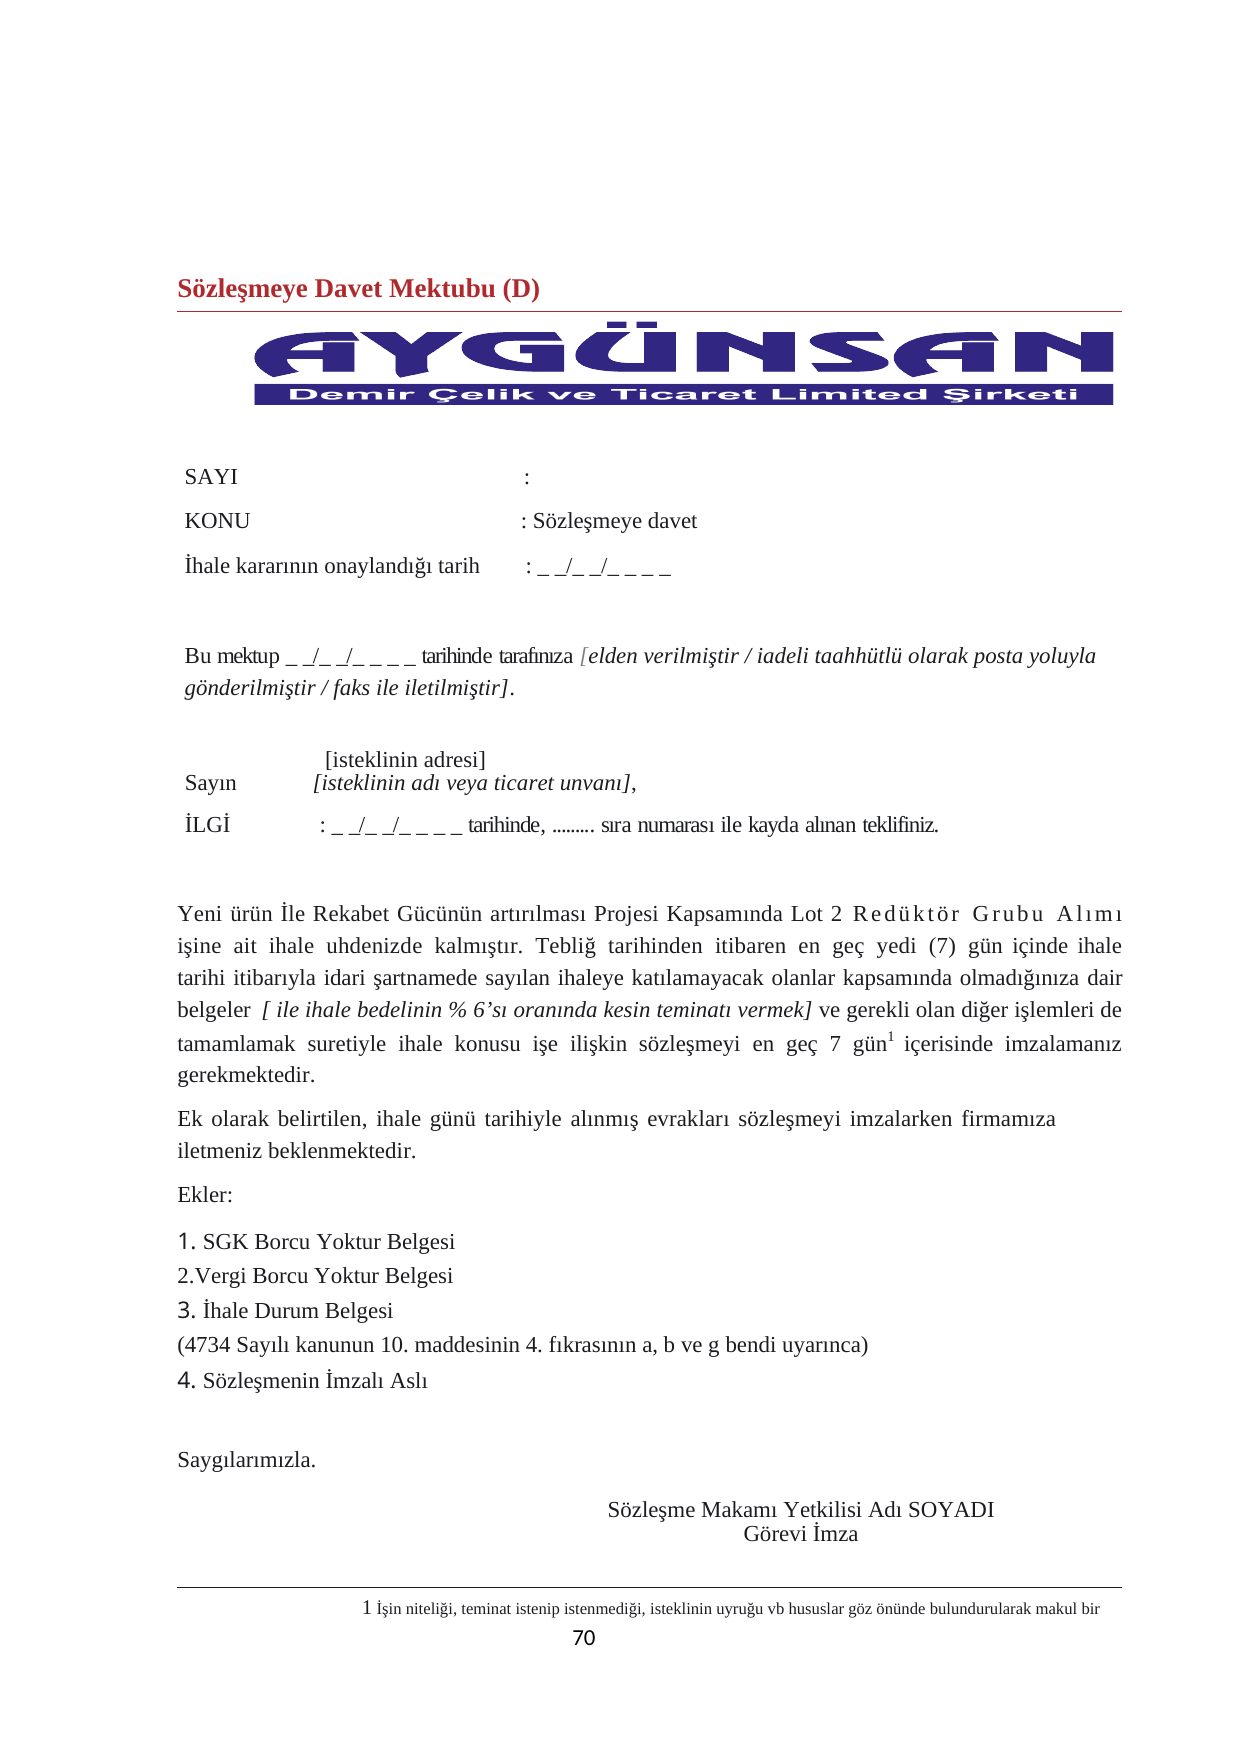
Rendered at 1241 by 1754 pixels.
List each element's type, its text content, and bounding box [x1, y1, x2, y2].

text KONU : Sözleşmeye davet [184, 507, 750, 534]
list SGK Borcu Yoktur Belgesi 2.Vergi Borcu Yoktur Belgesi [177, 1225, 471, 1288]
text Ek olarak belirtilen, ihale günü tarihiyle alınmış evrakları sözleşmeyi imzalarken firmamıza iletmeniz beklenmektedir. [177, 1105, 1122, 1164]
text İhale kararının onaylandığı tarih : _ _/_ _/_ _ _ _ [184, 552, 702, 578]
text Bu mektup _ _/_ _/_ _ _ _ tarihinde tarafınıza [elden verilmiştir / iadeli taahhütlü olarak posta yoluyla gönderilmiştir / faks ile iletilmiştir]. [184, 642, 1113, 701]
text 1 İşin niteliği, teminat istenip istenmediği, isteklinin uyruğu vb hususlar göz önünde bulundurularak makul bir süre tanımlanacaktır [354, 1595, 1107, 1619]
text [isteklinin adresi] [325, 746, 1134, 772]
list İhale Durum Belgesi [177, 1294, 408, 1325]
text Ekler: [177, 1181, 234, 1207]
list Sözleşmenin İmzalı Aslı [177, 1363, 441, 1395]
text Yeni ürün İle Rekabet Gücünün artırılması Projesi Kapsamında Lot 2 Redüktör Grubu Alımı işine ait ihale uhdenizde kalmıştır. Tebliğ tarihinden itibaren en geç yedi (7) gün içinde ihale tarihi itibarıyla idari şartnamede sayılan ihaleye katılamayacak olanlar kapsamında olmadığınıza dair belgeler [ ile ihale bedelinin % 6’sı oranında kesin teminatı vermek] ve gerekli olan diğer işlemleri de tamamlamak suretiyle ihale konusu işe ilişkin sözleşmeyi en geç 7 gün1 içerisinde imzalamanız gerekmektedir. [177, 900, 1122, 1088]
subtitle Sözleşmeye Davet Mektubu (D) [177, 272, 579, 303]
text Saygılarımızla. [177, 1446, 323, 1472]
text SAYI : [184, 463, 557, 489]
text Görevi İmza [614, 1522, 988, 1546]
text İLGİ : _ _/_ _/_ _ _ _ tarihinde, ......... sıra numarası ile kayda alınan teklifiniz. [184, 811, 954, 838]
text (4734 Sayılı kanunun 10. maddesinin 4. fıkrasının a, b ve g bendi uyarınca) [177, 1331, 932, 1358]
text Sözleşme Makamı Yetkilisi Adı SOYADI [513, 1497, 1089, 1522]
picture [162, 312, 1199, 410]
text Sayın [isteklinin adı veya ticaret unvanı], [184, 772, 663, 795]
